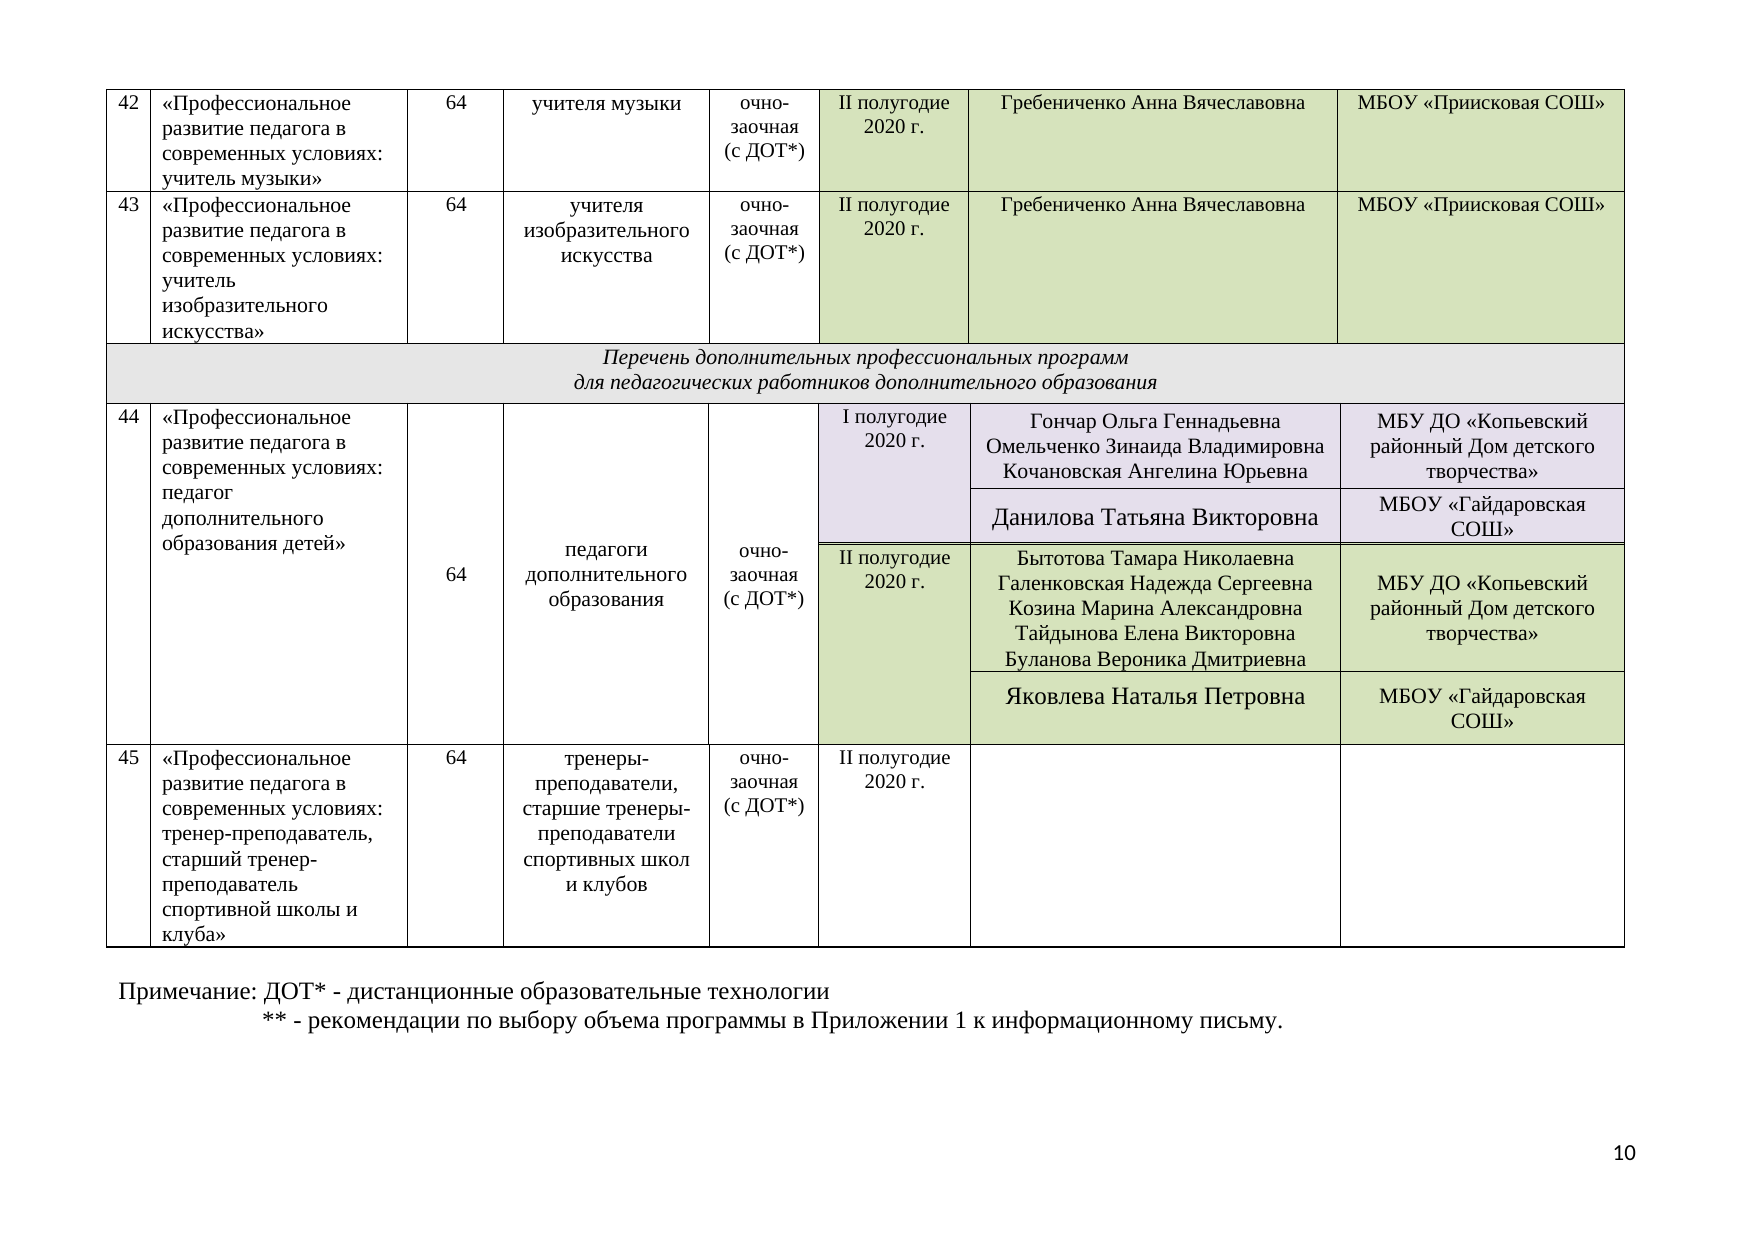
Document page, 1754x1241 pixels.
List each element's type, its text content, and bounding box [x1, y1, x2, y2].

table_cell [971, 745, 1340, 946]
table_cell Перечень дополнительных профессиональных программ для педагогических работников дополнительного образования [107, 344, 1624, 403]
table_cell Гребениченко Анна Вячеславовна [969, 192, 1337, 343]
table_cell Яковлева Наталья Петровна [971, 672, 1340, 744]
table_cell 42 [107, 90, 150, 191]
table_cell «Профессиональное развитие педагога в современных условиях: учитель изобразительного искусства» [151, 192, 407, 343]
table_cell тренеры-преподаватели, старшие тренеры-преподаватели спортивных школ и клубов [504, 745, 709, 946]
table_cell МБОУ «Приисковая СОШ» [1338, 192, 1624, 343]
table_cell 43 [107, 192, 150, 343]
table_cell Данилова Татьяна Викторовна [971, 489, 1340, 542]
table_cell очно-заочная (с ДОТ*) [709, 404, 818, 744]
table_cell очно-заочная (с ДОТ*) [710, 192, 819, 343]
table_cell МБОУ «Приисковая СОШ» [1338, 90, 1624, 191]
table_cell I полугодие 2020 г. [819, 404, 970, 542]
text ** - рекомендации по выбору объема программы в Приложении 1 к информационному письму. [118, 1005, 1636, 1034]
table_cell 45 [107, 745, 150, 946]
table_cell 44 [107, 404, 150, 744]
table_cell II полугодие 2020 г. [819, 545, 970, 744]
table_cell II полугодие 2020 г. [820, 192, 968, 343]
table_cell учителя изобразительного искусства [504, 192, 709, 343]
table_cell учителя музыки [504, 90, 709, 191]
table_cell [820, 90, 968, 191]
table_cell МБОУ «Гайдаровская СОШ» [1341, 672, 1624, 744]
table_cell Бытотова Тамара Николаевна Галенковская Надежда Сергеевна Козина Марина Александровна Тайдынова Елена Викторовна Буланова Вероника Дмитриевна [971, 545, 1340, 671]
table_cell МБУ ДО «Копьевский районный Дом детского творчества» [1341, 404, 1624, 488]
table_cell 64 [408, 192, 503, 343]
table_cell «Профессиональное развитие педагога в современных условиях: учитель музыки» [151, 90, 407, 191]
table_cell [1341, 745, 1624, 946]
table_cell МБУ ДО «Копьевский районный Дом детского творчества» [1341, 545, 1624, 671]
table_cell «Профессиональное развитие педагога в современных условиях: тренер-преподаватель, старший тренер-преподаватель спортивной школы и клуба» [151, 745, 407, 946]
text Примечание: ДОТ* - дистанционные образовательные технологии [118, 976, 1636, 1005]
table_cell 64 [408, 404, 503, 744]
table_cell «Профессиональное развитие педагога в современных условиях: педагог дополнительного образования детей» [151, 404, 407, 744]
table_cell Гончар Ольга Геннадьевна Омельченко Зинаида Владимировна Кочановская Ангелина Юрьевна [971, 404, 1340, 488]
table_cell Гребениченко Анна Вячеславовна [969, 90, 1337, 191]
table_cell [710, 90, 819, 191]
table_cell II полугодие 2020 г. [819, 745, 970, 946]
table_cell 64 [408, 745, 503, 946]
table_cell педагоги дополнительного образования [504, 404, 708, 744]
table_cell очно-заочная (с ДОТ*) [710, 745, 818, 946]
table_cell МБОУ «Гайдаровская СОШ» [1341, 489, 1624, 542]
table_cell 64 [408, 90, 503, 191]
